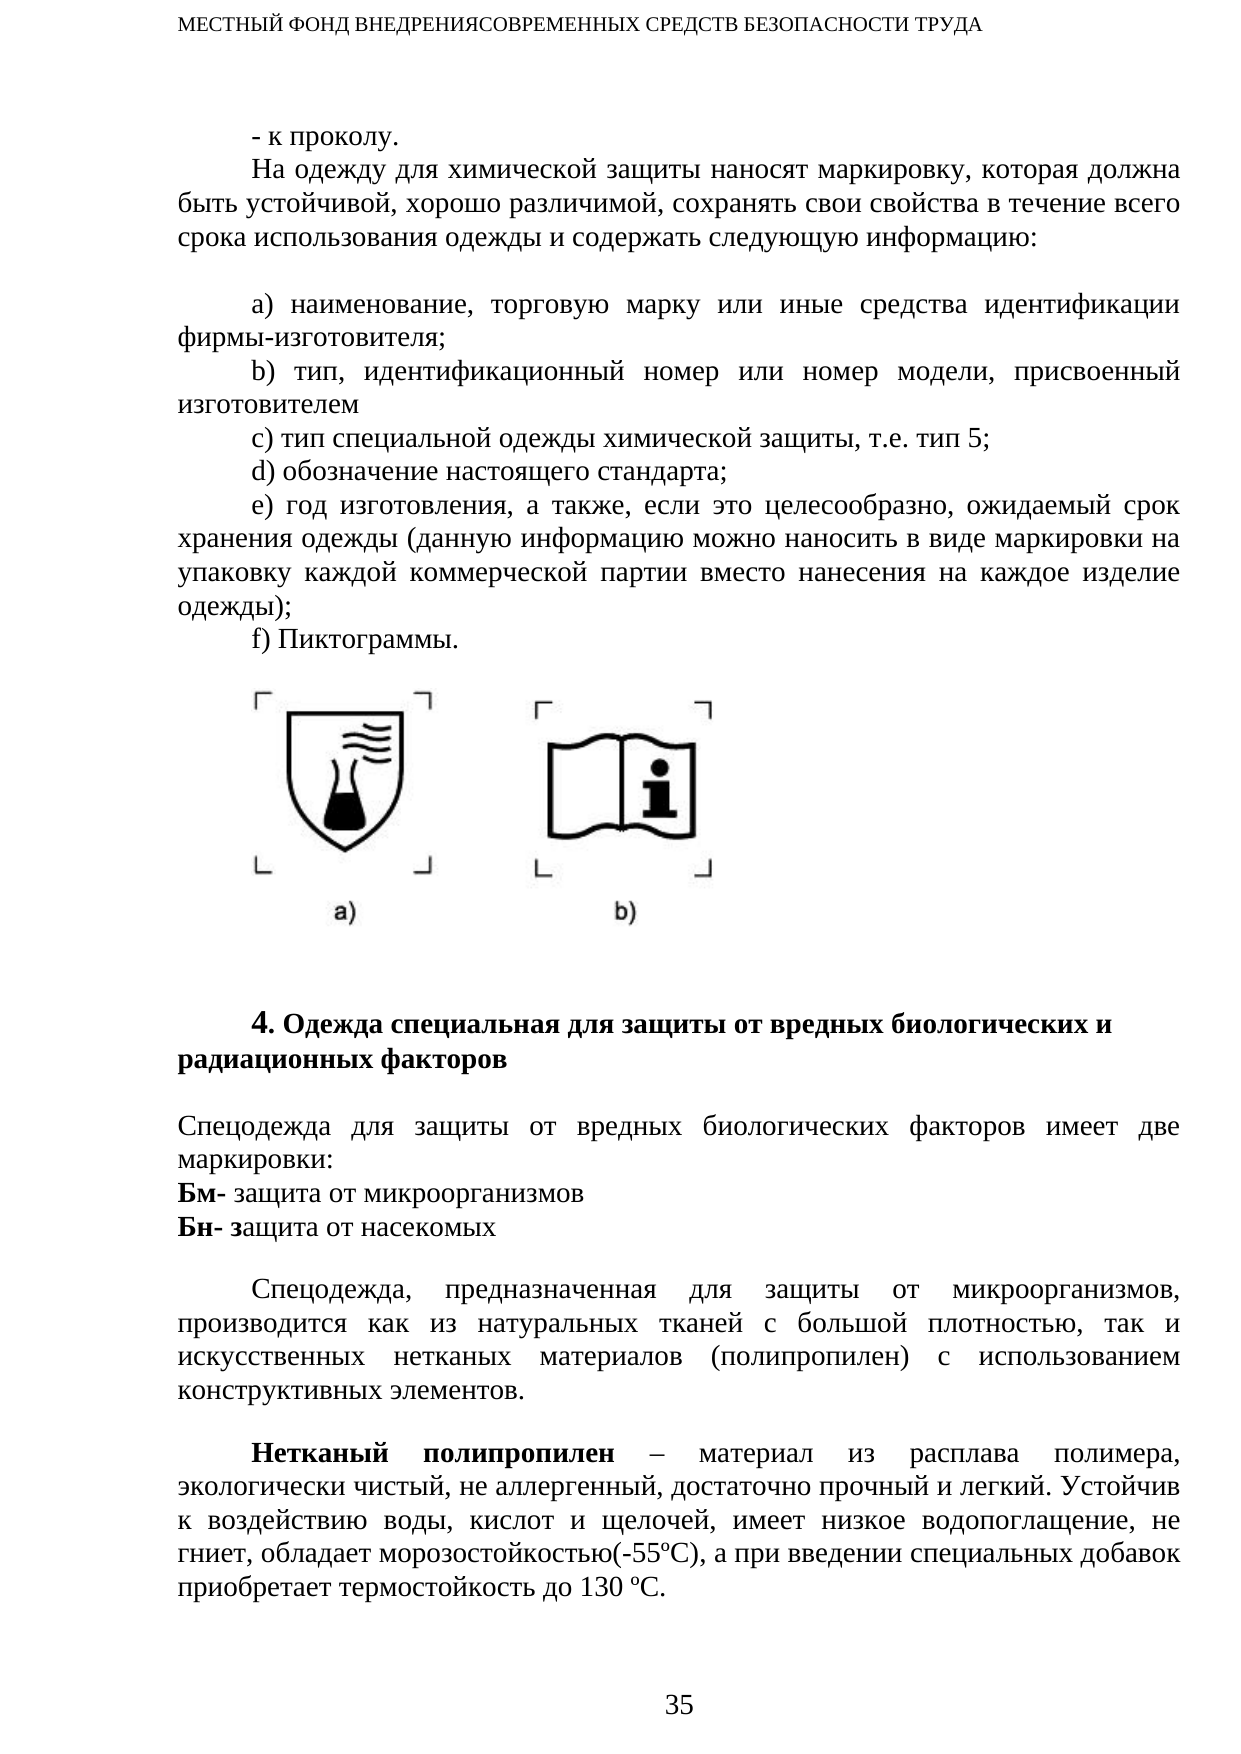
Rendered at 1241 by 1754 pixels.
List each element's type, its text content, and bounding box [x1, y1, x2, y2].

text Спецодежда, предназначенная для защиты от микроорганизмов, производится как из натуральных тканей с большой плотностью, так и искусственных нетканых материалов (полипропилен) с использованием конструктивных элементов. [177, 1271, 1181, 1406]
text - к проколу. [177, 118, 1181, 152]
picture [251, 688, 715, 931]
text На одежду для химической защиты наносят маркировку, которая должна быть устойчивой, хорошо различимой, сохранять свои свойства в течение всего срока использования одежды и содержать следующую информацию: [177, 152, 1181, 252]
text b) тип, идентификационный номер или номер модели, присвоенный изготовителем [177, 353, 1181, 420]
text e) год изготовления, а также, если это целесообразно, ожидаемый срок хранения одежды (данную информацию можно наносить в виде маркировки на упаковку каждой коммерческой партии вместо нанесения на каждое изделие одежды); [177, 487, 1181, 621]
text c) тип специальной одежды химической защиты, т.е. тип 5; [177, 420, 1181, 453]
text Спецодежда для защиты от вредных биологических факторов имеет две маркировки: [177, 1108, 1181, 1175]
text Нетканый полипропилен – материал из расплава полимера, экологически чистый, не аллергенный, достаточно прочный и легкий. Устойчив к воздействию воды, кислот и щелочей, имеет низкое водопоглащение, не гниет, обладает морозостойкостью(-55ºС), а при введении специальных добавок приобретает термостойкость до 130 ºС. [177, 1435, 1181, 1602]
text a) наименование, торговую марку или иные средства идентификации фирмы-изготовителя; [177, 286, 1181, 353]
text Бм- защита от микроорганизмов Бн- защита от насекомых [177, 1175, 1181, 1242]
text 4. Одежда специальная для защиты от вредных биологических и радиационных факторов [177, 1003, 1181, 1074]
text d) обозначение настоящего стандарта; [177, 453, 1181, 487]
text f) Пиктограммы. [177, 621, 1181, 655]
